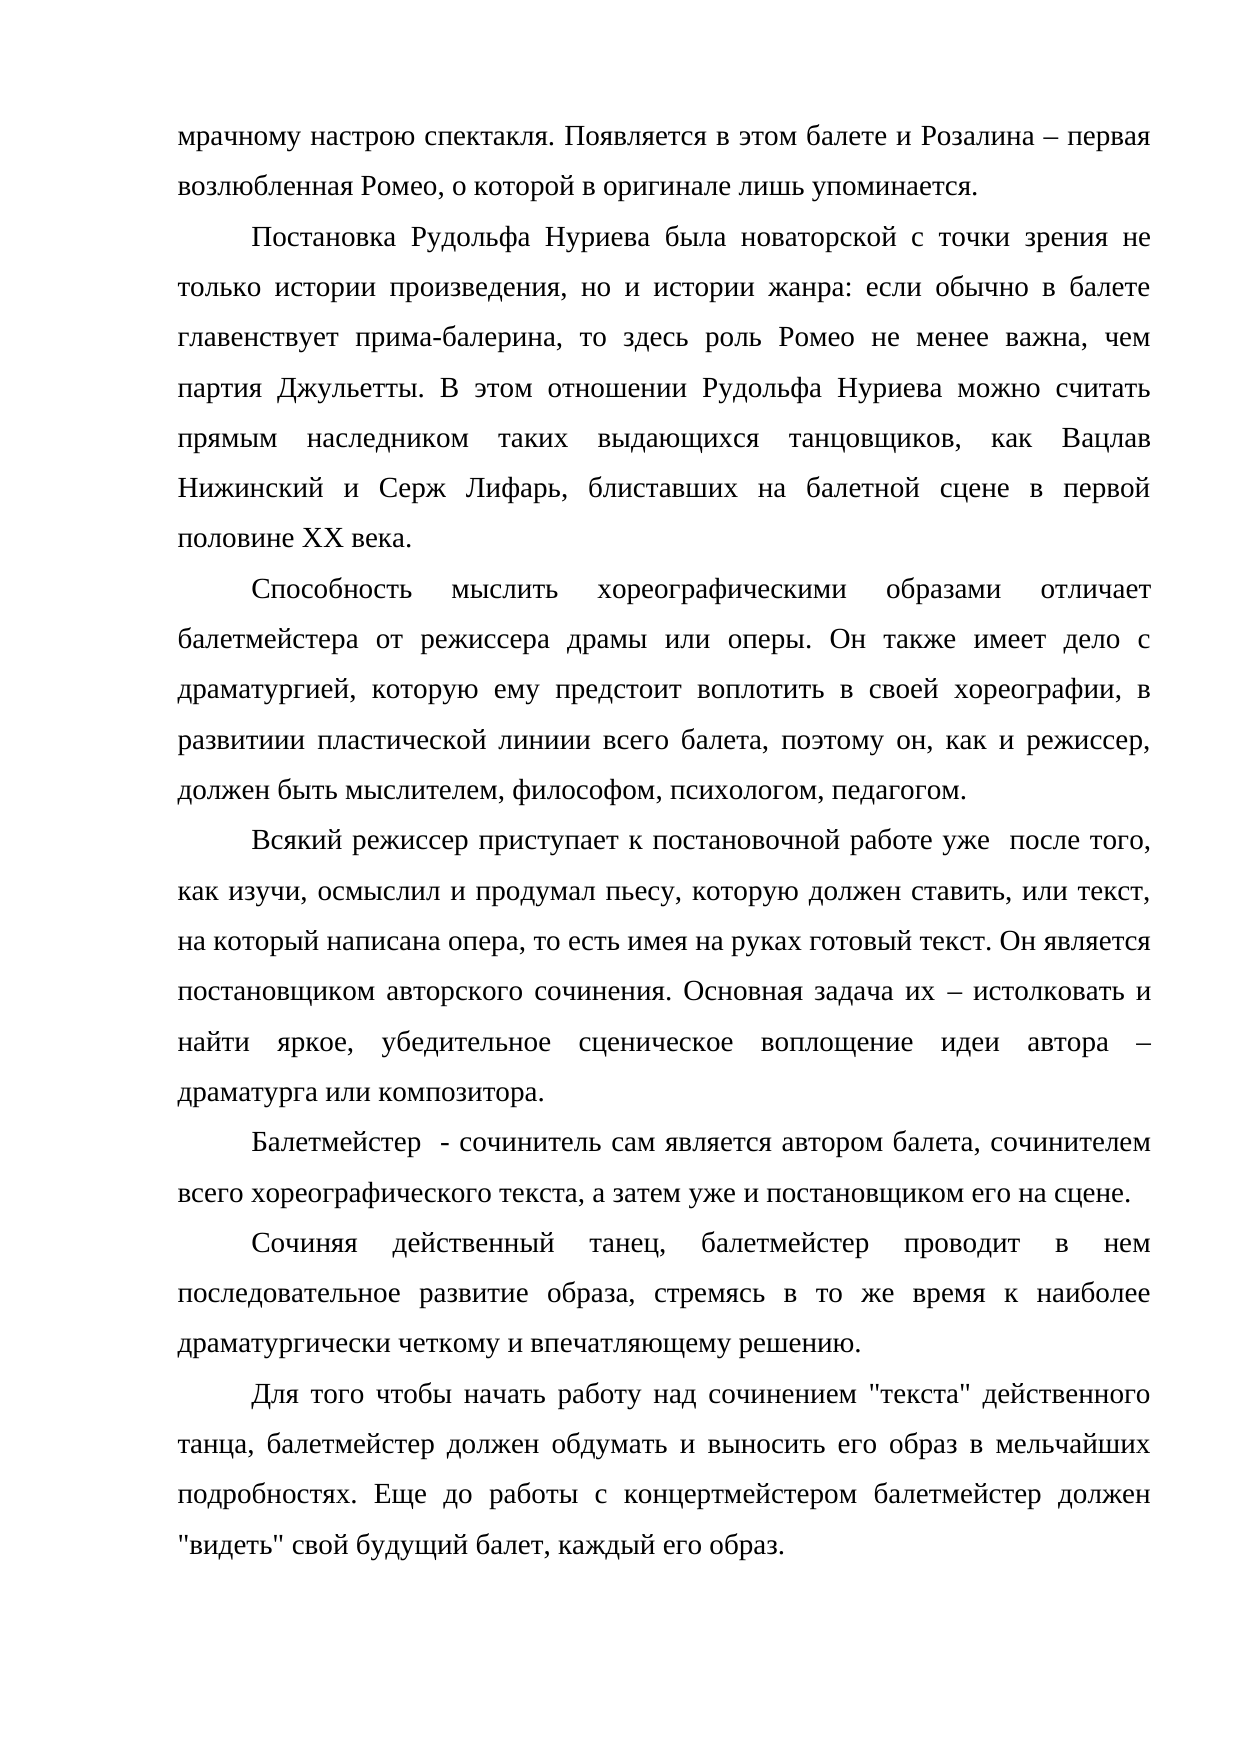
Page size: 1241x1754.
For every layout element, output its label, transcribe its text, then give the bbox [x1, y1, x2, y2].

text Для того чтобы начать работу над сочинением "текста" действенного танца, балетмейстер должен обдумать и выносить его образ в мельчайших подробностях. Еще до работы с концертмейстером балетмейстер должен "видеть" свой будущий балет, каждый его образ. [177, 1376, 1152, 1560]
text Балетмейстер - сочинитель сам является автором балета, сочинителем всего хореографического текста, а затем уже и постановщиком его на сцене. [177, 1124, 1152, 1208]
text Постановка Рудольфа Нуриева была новаторской с точки зрения не только истории произведения, но и истории жанра: если обычно в балете главенствует прима-балерина, то здесь роль Ромео не менее важна, чем партия Джульетты. В этом отношении Рудольфа Нуриева можно считать прямым наследником таких выдающихся танцовщиков, как Вацлав Нижинский и Серж Лифарь, блиставших на балетной сцене в первой половине ХХ века. [177, 219, 1152, 554]
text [177, 118, 1152, 202]
text Всякий режиссер приступает к постановочной работе уже после того, как изучи, осмыслил и продумал пьесу, которую должен ставить, или текст, на который написана опера, то есть имея на руках готовый текст. Он является постановщиком авторского сочинения. Основная задача их – истолковать и найти яркое, убедительное сценическое воплощение идеи автора – драматурга или композитора. [177, 822, 1152, 1108]
text Способность мыслить хореографическими образами отличает балетмейстера от режиссера драмы или оперы. Он также имеет дело с драматургией, которую ему предстоит воплотить в своей хореографии, в развитиии пластической линиии всего балета, поэтому он, как и режиссер, должен быть мыслителем, философом, психологом, педагогом. [177, 571, 1152, 806]
text Сочиняя действенный танец, балетмейстер проводит в нем последовательное развитие образа, стремясь в то же время к наиболее драматургически четкому и впечатляющему решению. [177, 1225, 1152, 1359]
